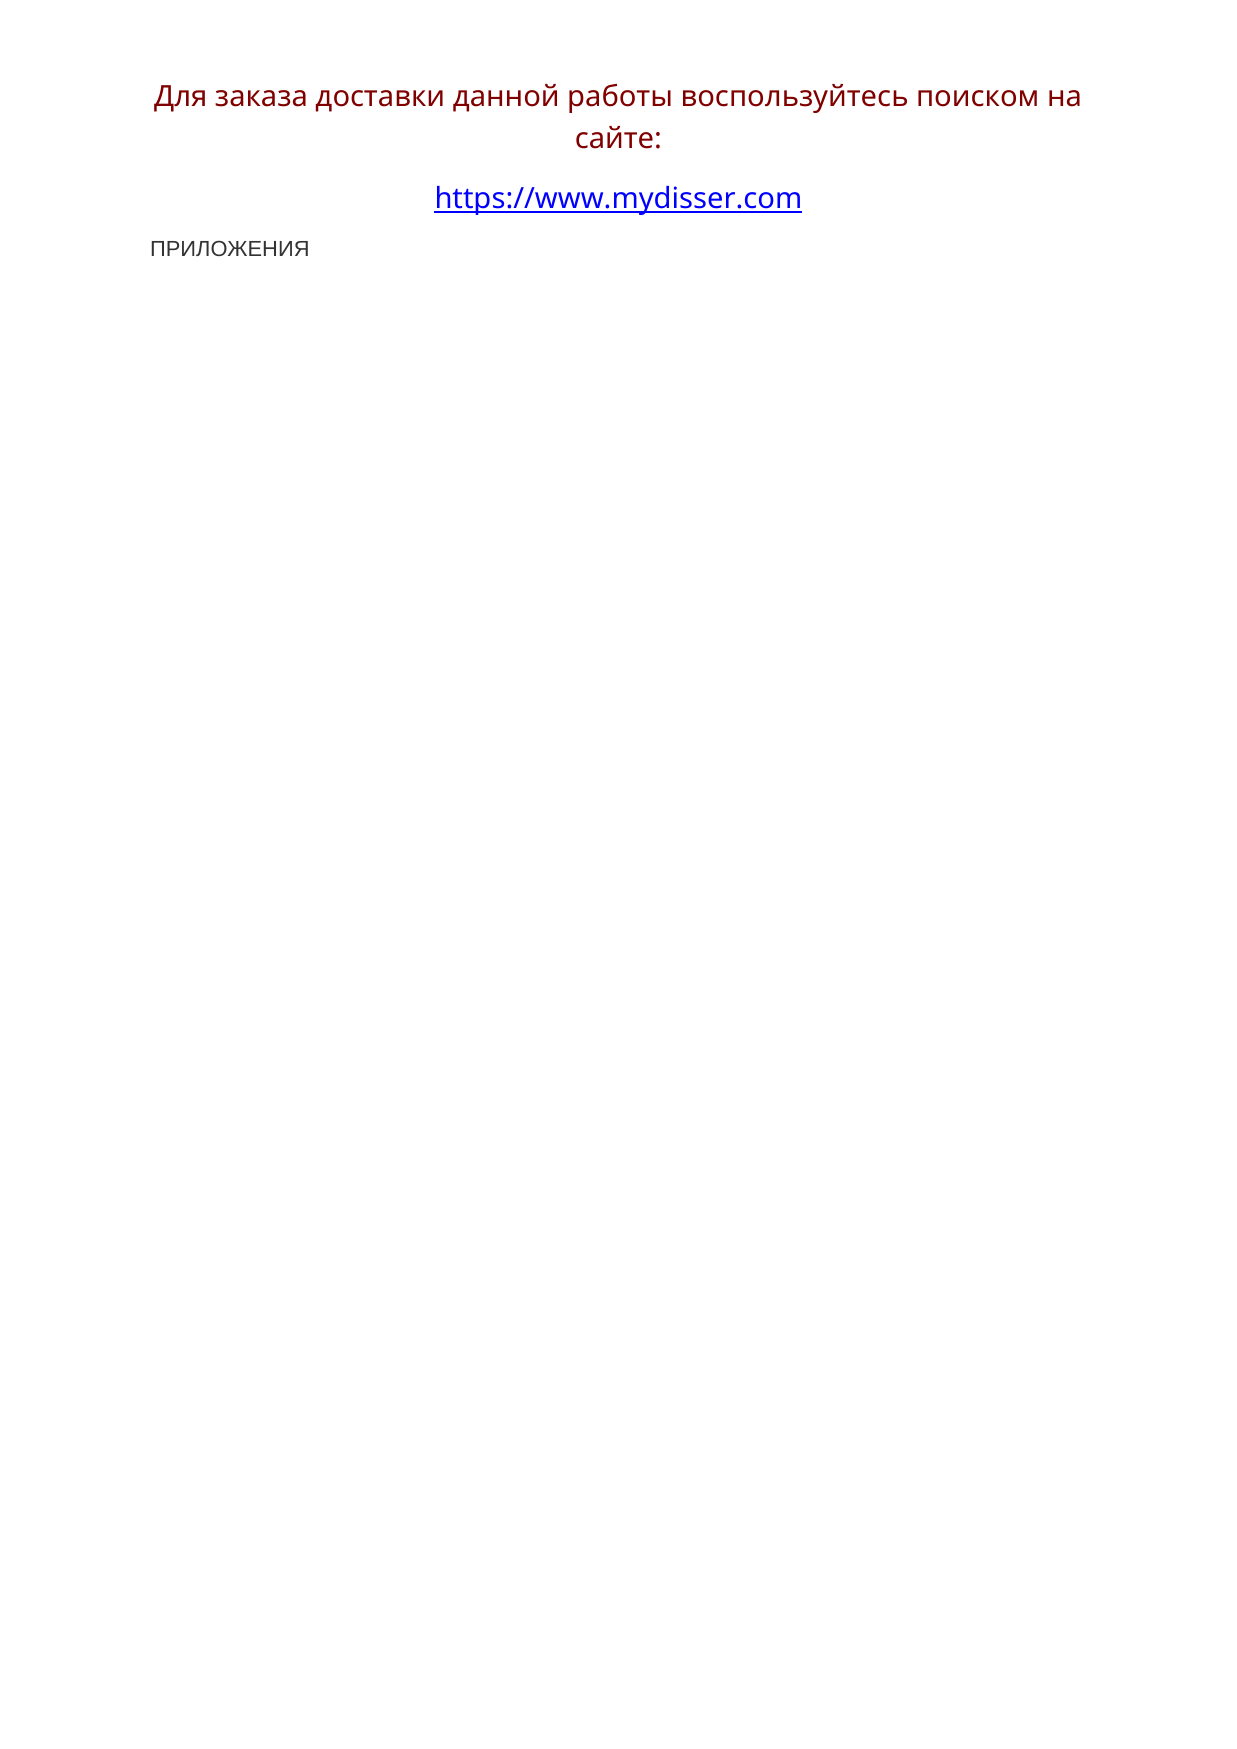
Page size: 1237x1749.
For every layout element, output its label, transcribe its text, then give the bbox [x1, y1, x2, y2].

text ПРИЛОЖЕНИЯ [150, 236, 1086, 261]
